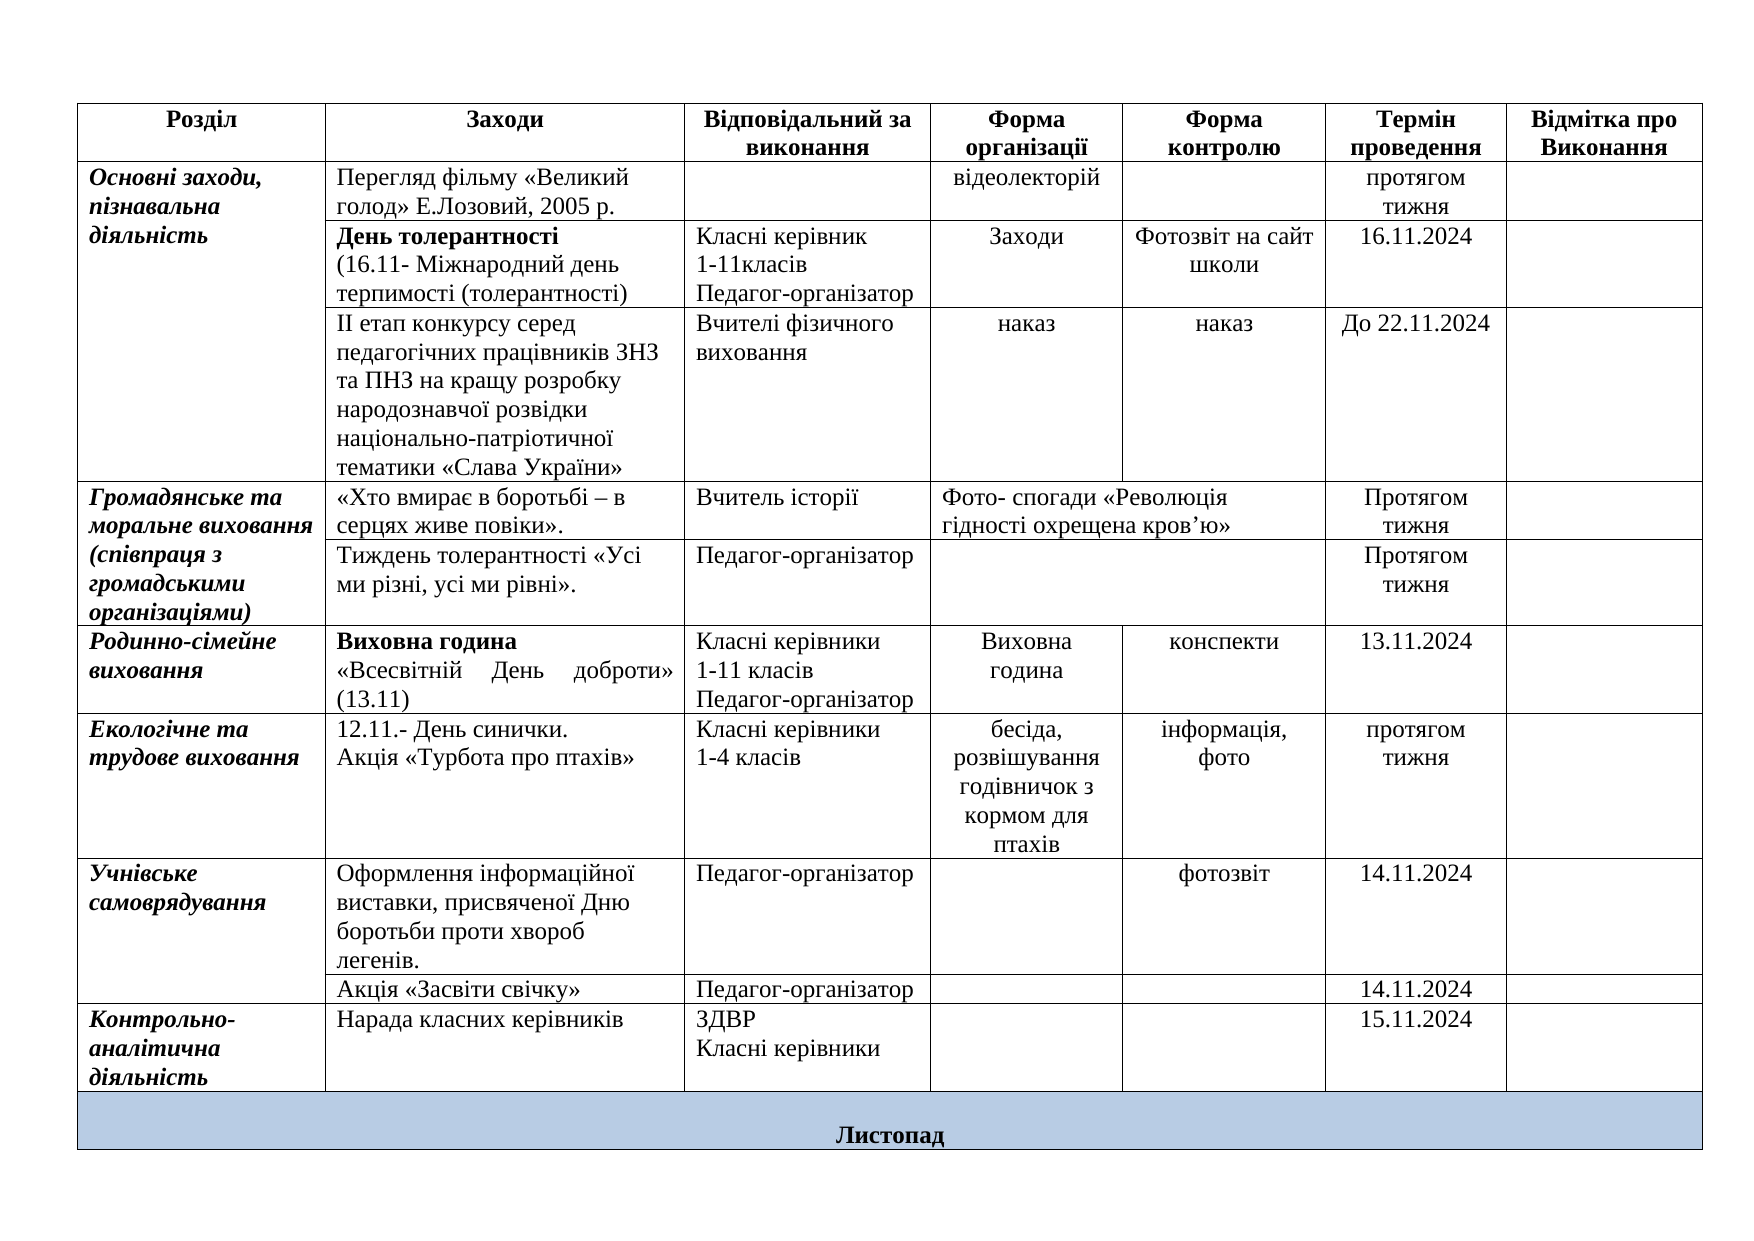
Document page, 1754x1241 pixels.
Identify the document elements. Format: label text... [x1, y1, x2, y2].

table_cell [1507, 162, 1702, 220]
table_cell 15.11.2024 [1326, 1004, 1506, 1091]
table_cell [1123, 1004, 1325, 1091]
table_cell «Хто вмирає в боротьбі – в серцях живе повіки». [326, 482, 684, 539]
table_cell [1507, 308, 1702, 481]
table_cell [685, 162, 930, 220]
table_cell Заходи [931, 221, 1122, 307]
table_cell День толерантності (16.11- Міжнародний день терпимості (толерантності) [326, 221, 684, 307]
table_cell [1507, 1004, 1702, 1091]
table_cell Тиждень толерантності «Усі ми різні, усі ми рівні». [326, 540, 684, 625]
table_cell [1507, 975, 1702, 1003]
table_cell Оформлення інформаційної виставки, присвяченої Дню боротьби проти хвороб легенів. [326, 859, 684, 973]
table_cell Виховна година «Всесвітній День доброти» (13.11) [326, 626, 684, 713]
table_cell Вчителі фізичного виховання [685, 308, 930, 481]
table_cell відеолекторій [931, 162, 1122, 220]
table_cell Родинно-сімейне виховання [78, 626, 325, 713]
table_cell Акція «Засвіти свічку» [326, 975, 684, 1003]
table_cell Відповідальний за виконання [685, 104, 930, 161]
table_cell [931, 859, 1122, 973]
table_cell Відмітка про Виконання [1507, 104, 1702, 161]
table_cell Форма контролю [1123, 104, 1325, 161]
table_cell [931, 1004, 1122, 1091]
table_cell [1123, 162, 1325, 220]
table_cell протягом тижня [1326, 162, 1506, 220]
table_cell Фотозвіт на сайт школи [1123, 221, 1325, 307]
table_cell Форма організації [931, 104, 1122, 161]
table_cell Вчитель історії [685, 482, 930, 539]
table_cell Термін проведення [1326, 104, 1506, 161]
table_cell Виховна година [931, 626, 1122, 713]
table_cell 14.11.2024 [1326, 859, 1506, 973]
table_cell конспекти [1123, 626, 1325, 713]
table_cell бесіда, розвішування годівничок з кормом для птахів [931, 714, 1122, 857]
table_cell інформація, фото [1123, 714, 1325, 857]
table_cell До 22.11.2024 [1326, 308, 1506, 481]
table_cell ІІ етап конкурсу серед педагогічних працівників ЗНЗ та ПНЗ на кращу розробку народознавчої розвідки національно-патріотичної тематики «Слава України» [326, 308, 684, 481]
table_cell Фото- спогади «Революція гідності охрещена кров’ю» [931, 482, 1325, 539]
table_cell фотозвіт [1123, 859, 1325, 973]
table_cell Протягом тижня [1326, 482, 1506, 539]
table_cell [1507, 482, 1702, 539]
table_cell [1507, 540, 1702, 625]
table_cell Класні керівники 1-4 класів [685, 714, 930, 857]
table_cell [1507, 221, 1702, 307]
table_cell Основні заходи, пізнавальна діяльність [78, 162, 325, 481]
table_cell Розділ [78, 104, 325, 161]
table_cell Класні керівники 1-11 класів Педагог-організатор [685, 626, 930, 713]
table_cell Учнівське самоврядування [78, 859, 325, 1003]
table_cell Громадянське та моральне виховання (співпраця з громадськими організаціями) [78, 482, 325, 625]
table_cell Перегляд фільму «Великий голод» Е.Лозовий, 2005 р. [326, 162, 684, 220]
table_cell 12.11.- День синички. Акція «Турбота про птахів» [326, 714, 684, 857]
table_cell Протягом тижня [1326, 540, 1506, 625]
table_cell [78, 1092, 1702, 1149]
table_cell Контрольно-аналітична діяльність [78, 1004, 325, 1091]
table_cell Педагог-організатор [685, 859, 930, 973]
table_cell наказ [1123, 308, 1325, 481]
table_cell [931, 975, 1122, 1003]
table_cell 16.11.2024 [1326, 221, 1506, 307]
table_cell ЗДВР Класні керівники [685, 1004, 930, 1091]
table_cell Педагог-організатор [685, 975, 930, 1003]
table_cell Класні керівник 1-11класів Педагог-організатор [685, 221, 930, 307]
table_cell [1123, 975, 1325, 1003]
table_cell 14.11.2024 [1326, 975, 1506, 1003]
table_cell Педагог-організатор [685, 540, 930, 625]
table_cell Екологічне та трудове виховання [78, 714, 325, 857]
table_cell Заходи [326, 104, 684, 161]
table_cell протягом тижня [1326, 714, 1506, 857]
table_cell [1507, 859, 1702, 973]
table_cell Нарада класних керівників [326, 1004, 684, 1091]
table_cell [931, 540, 1325, 625]
table_cell наказ [931, 308, 1122, 481]
table_cell 13.11.2024 [1326, 626, 1506, 713]
table_cell [1507, 626, 1702, 713]
table_cell [1507, 714, 1702, 857]
